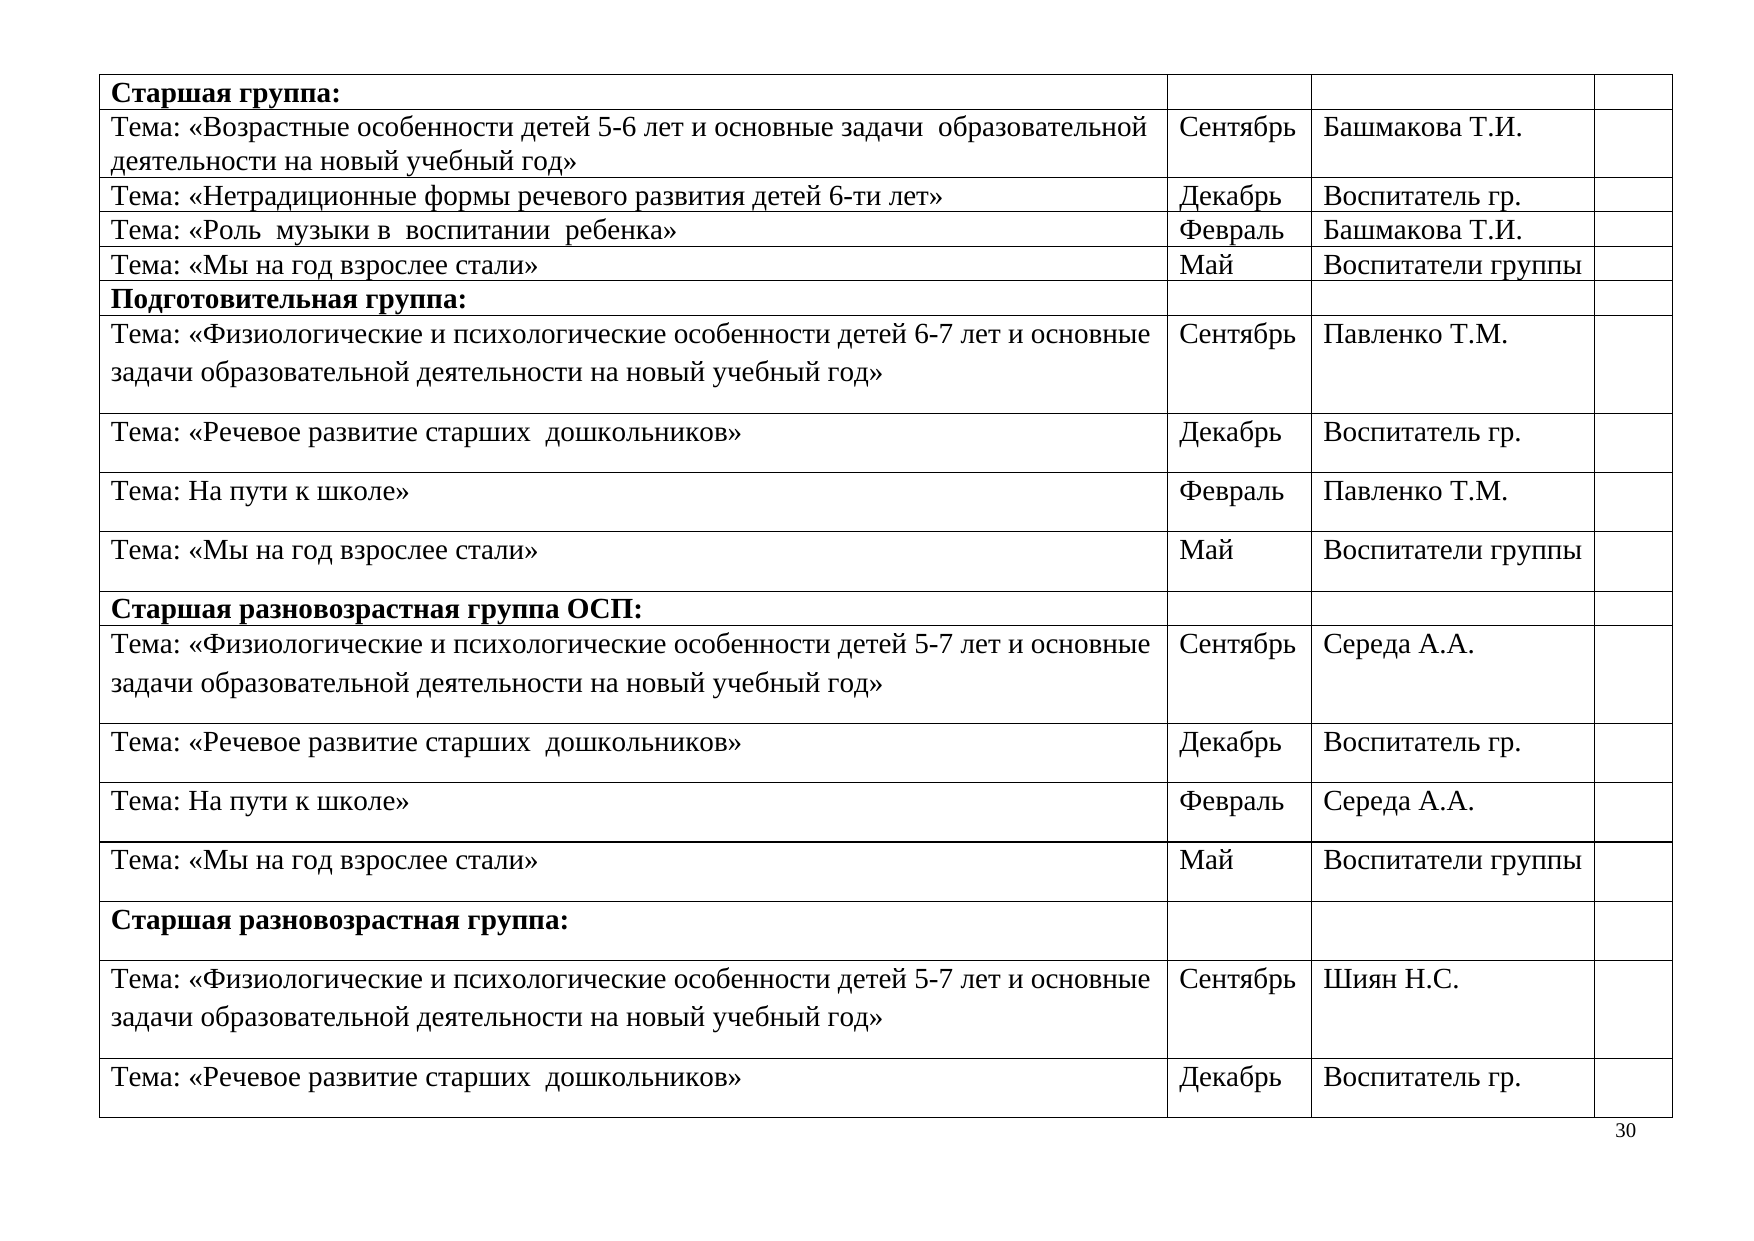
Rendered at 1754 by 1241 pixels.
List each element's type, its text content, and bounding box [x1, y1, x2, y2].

table_cell [1595, 281, 1672, 315]
table_cell Воспитатель гр. [1312, 178, 1594, 211]
table_cell [1168, 902, 1311, 960]
table_cell Середа А.А. [1312, 626, 1594, 723]
table_cell Май [1168, 247, 1311, 280]
table_cell Воспитатели группы [1312, 532, 1594, 591]
table_cell [1595, 414, 1672, 472]
table_cell Середа А.А. [1312, 783, 1594, 841]
table_cell [1595, 902, 1672, 960]
table_cell [1595, 592, 1672, 625]
table_cell [1595, 1059, 1672, 1117]
table_cell Тема: «Речевое развитие старших дошкольников» [100, 414, 1167, 472]
table_cell Старшая разновозрастная группа: [100, 902, 1167, 960]
table_cell Тема: «Физиологические и психологические особенности детей 5-7 лет и основные задачи образовательной деятельности на новый учебный год» [100, 626, 1167, 723]
table_cell Тема: «Речевое развитие старших дошкольников» [100, 1059, 1167, 1117]
table_cell [1595, 843, 1672, 901]
table_cell Воспитатели группы [1312, 247, 1594, 280]
table_cell Воспитатель гр. [1312, 414, 1594, 472]
table_cell Павленко Т.М. [1312, 473, 1594, 531]
table_cell Тема: «Физиологические и психологические особенности детей 6-7 лет и основные задачи образовательной деятельности на новый учебный год» [100, 316, 1167, 413]
table_cell Сентябрь [1168, 316, 1311, 413]
table_cell Тема: На пути к школе» [100, 783, 1167, 841]
table_cell [1168, 281, 1311, 315]
table_cell Тема: На пути к школе» [100, 473, 1167, 531]
table_cell Декабрь [1168, 178, 1311, 211]
table_cell [1595, 473, 1672, 531]
table_cell Тема: «Мы на год взрослее стали» [100, 247, 1167, 280]
table_cell Тема: «Речевое развитие старших дошкольников» [100, 724, 1167, 782]
table_cell [1595, 110, 1672, 177]
table_cell Воспитатель гр. [1312, 724, 1594, 782]
table_cell [1312, 592, 1594, 625]
table_cell [1595, 626, 1672, 723]
table_cell [1312, 902, 1594, 960]
table_cell [1595, 783, 1672, 841]
table_cell Шиян Н.С. [1312, 961, 1594, 1058]
table_cell Тема: «Нетрадиционные формы речевого развития детей 6-ти лет» [100, 178, 1167, 211]
table_cell [1595, 75, 1672, 108]
table_cell Май [1168, 843, 1311, 901]
table_cell Тема: «Роль музыки в воспитании ребенка» [100, 212, 1167, 246]
table_cell [1595, 247, 1672, 280]
table_cell Май [1168, 532, 1311, 591]
table_cell [1595, 961, 1672, 1058]
table_cell [1595, 532, 1672, 591]
table_cell Тема: «Физиологические и психологические особенности детей 5-7 лет и основные задачи образовательной деятельности на новый учебный год» [100, 961, 1167, 1058]
table_cell Сентябрь [1168, 626, 1311, 723]
table_cell Декабрь [1168, 1059, 1311, 1117]
table_cell Воспитатели группы [1312, 843, 1594, 901]
table_cell [1595, 178, 1672, 211]
table_cell Декабрь [1168, 414, 1311, 472]
table_cell Подготовительная группа: [100, 281, 1167, 315]
table_cell Декабрь [1168, 724, 1311, 782]
table_cell [1595, 212, 1672, 246]
table_cell Сентябрь [1168, 110, 1311, 177]
table_cell Воспитатель гр. [1312, 1059, 1594, 1117]
table_cell Февраль [1168, 473, 1311, 531]
table_cell Тема: «Мы на год взрослее стали» [100, 532, 1167, 591]
table_cell Башмакова Т.И. [1312, 212, 1594, 246]
table_cell [1168, 592, 1311, 625]
table_cell Тема: «Возрастные особенности детей 5-6 лет и основные задачи образовательной деятельности на новый учебный год» [100, 110, 1167, 177]
table_cell Старшая разновозрастная группа ОСП: [100, 592, 1167, 625]
table_cell [1595, 316, 1672, 413]
table_cell Старшая группа: [100, 75, 1167, 108]
table_cell Башмакова Т.И. [1312, 110, 1594, 177]
table_cell [1312, 75, 1594, 108]
table_cell Февраль [1168, 783, 1311, 841]
table_cell Сентябрь [1168, 961, 1311, 1058]
table_cell Павленко Т.М. [1312, 316, 1594, 413]
table_cell [1168, 75, 1311, 108]
table_cell [1312, 281, 1594, 315]
table_cell [1595, 724, 1672, 782]
table_cell Тема: «Мы на год взрослее стали» [100, 843, 1167, 901]
table_cell Февраль [1168, 212, 1311, 246]
